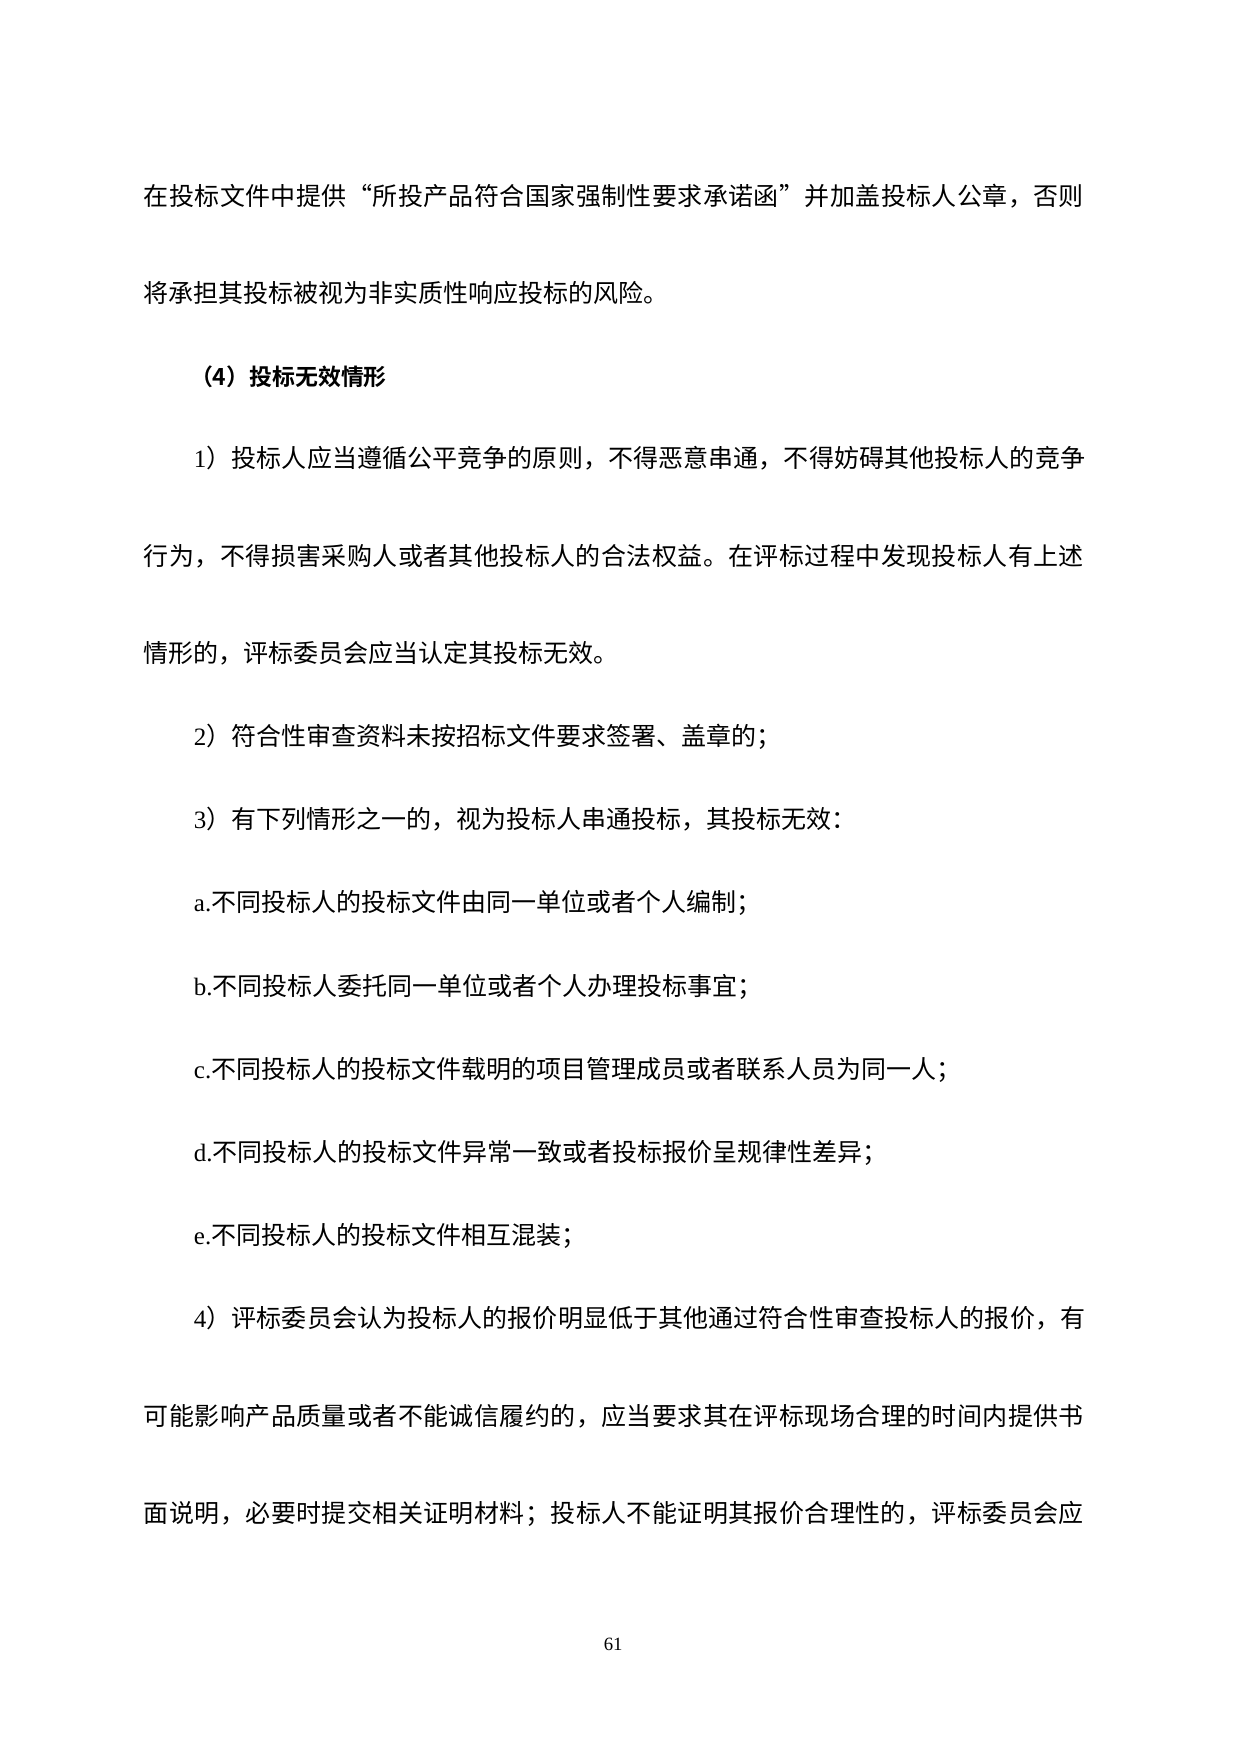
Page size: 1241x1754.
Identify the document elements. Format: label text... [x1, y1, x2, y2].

text a.不同投标人的投标文件由同一单位或者个人编制； [144, 868, 1085, 933]
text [144, 1284, 1085, 1544]
text 1）投标人应当遵循公平竞争的原则，不得恶意串通，不得妨碍其他投标人的竞争行为，不得损害采购人或者其他投标人的合法权益。在评标过程中发现投标人有上述情形的，评标委员会应当认定其投标无效。 [144, 424, 1085, 684]
text 3）有下列情形之一的，视为投标人串通投标，其投标无效： [144, 785, 1085, 850]
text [144, 162, 1085, 324]
text 2）符合性审查资料未按招标文件要求签署、盖章的； [144, 702, 1085, 767]
text c.不同投标人的投标文件载明的项目管理成员或者联系人员为同一人； [144, 1035, 1085, 1100]
text d.不同投标人的投标文件异常一致或者投标报价呈规律性差异； [144, 1118, 1085, 1183]
text （4）投标无效情形 [144, 343, 1085, 408]
text b.不同投标人委托同一单位或者个人办理投标事宜； [144, 952, 1085, 1017]
text e.不同投标人的投标文件相互混装； [144, 1201, 1085, 1266]
